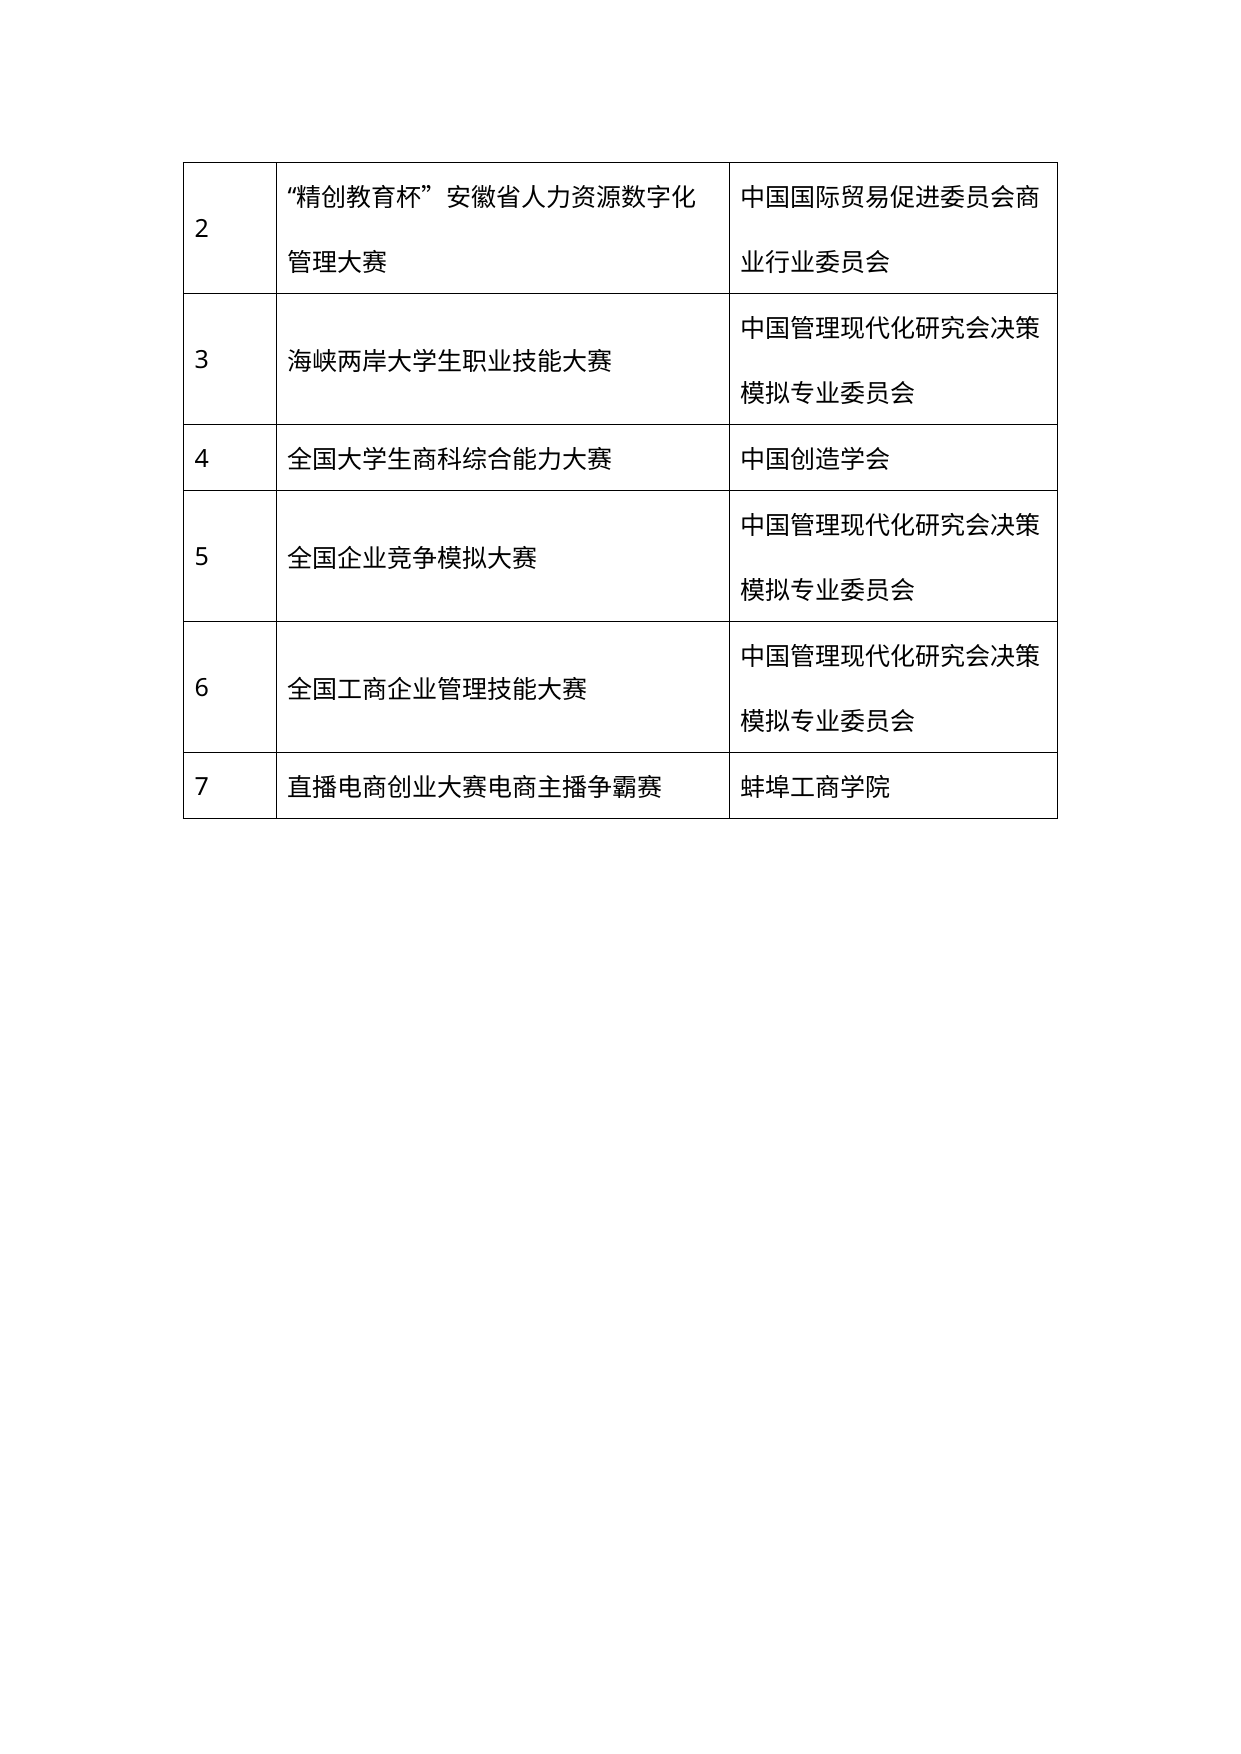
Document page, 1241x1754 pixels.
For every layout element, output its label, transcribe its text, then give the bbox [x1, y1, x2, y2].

table_cell 5 [184, 491, 276, 621]
table_cell 2 [184, 163, 276, 293]
table_cell 全国企业竞争模拟大赛 [277, 491, 729, 621]
table_cell “精创教育杯”安徽省人力资源数字化管理大赛 [277, 163, 729, 293]
table_cell 中国管理现代化研究会决策模拟专业委员会 [730, 294, 1057, 424]
table_cell 海峡两岸大学生职业技能大赛 [277, 294, 729, 424]
table_cell 3 [184, 294, 276, 424]
table_cell 中国创造学会 [730, 425, 1057, 490]
table_cell 蚌埠工商学院 [730, 753, 1057, 818]
table_cell 4 [184, 425, 276, 490]
table_cell 中国管理现代化研究会决策模拟专业委员会 [730, 622, 1057, 752]
table_cell 直播电商创业大赛电商主播争霸赛 [277, 753, 729, 818]
table_cell 中国国际贸易促进委员会商业行业委员会 [730, 163, 1057, 293]
table_cell 7 [184, 753, 276, 818]
table_cell 中国管理现代化研究会决策模拟专业委员会 [730, 491, 1057, 621]
table_cell 全国工商企业管理技能大赛 [277, 622, 729, 752]
table_cell 全国大学生商科综合能力大赛 [277, 425, 729, 490]
table_cell 6 [184, 622, 276, 752]
